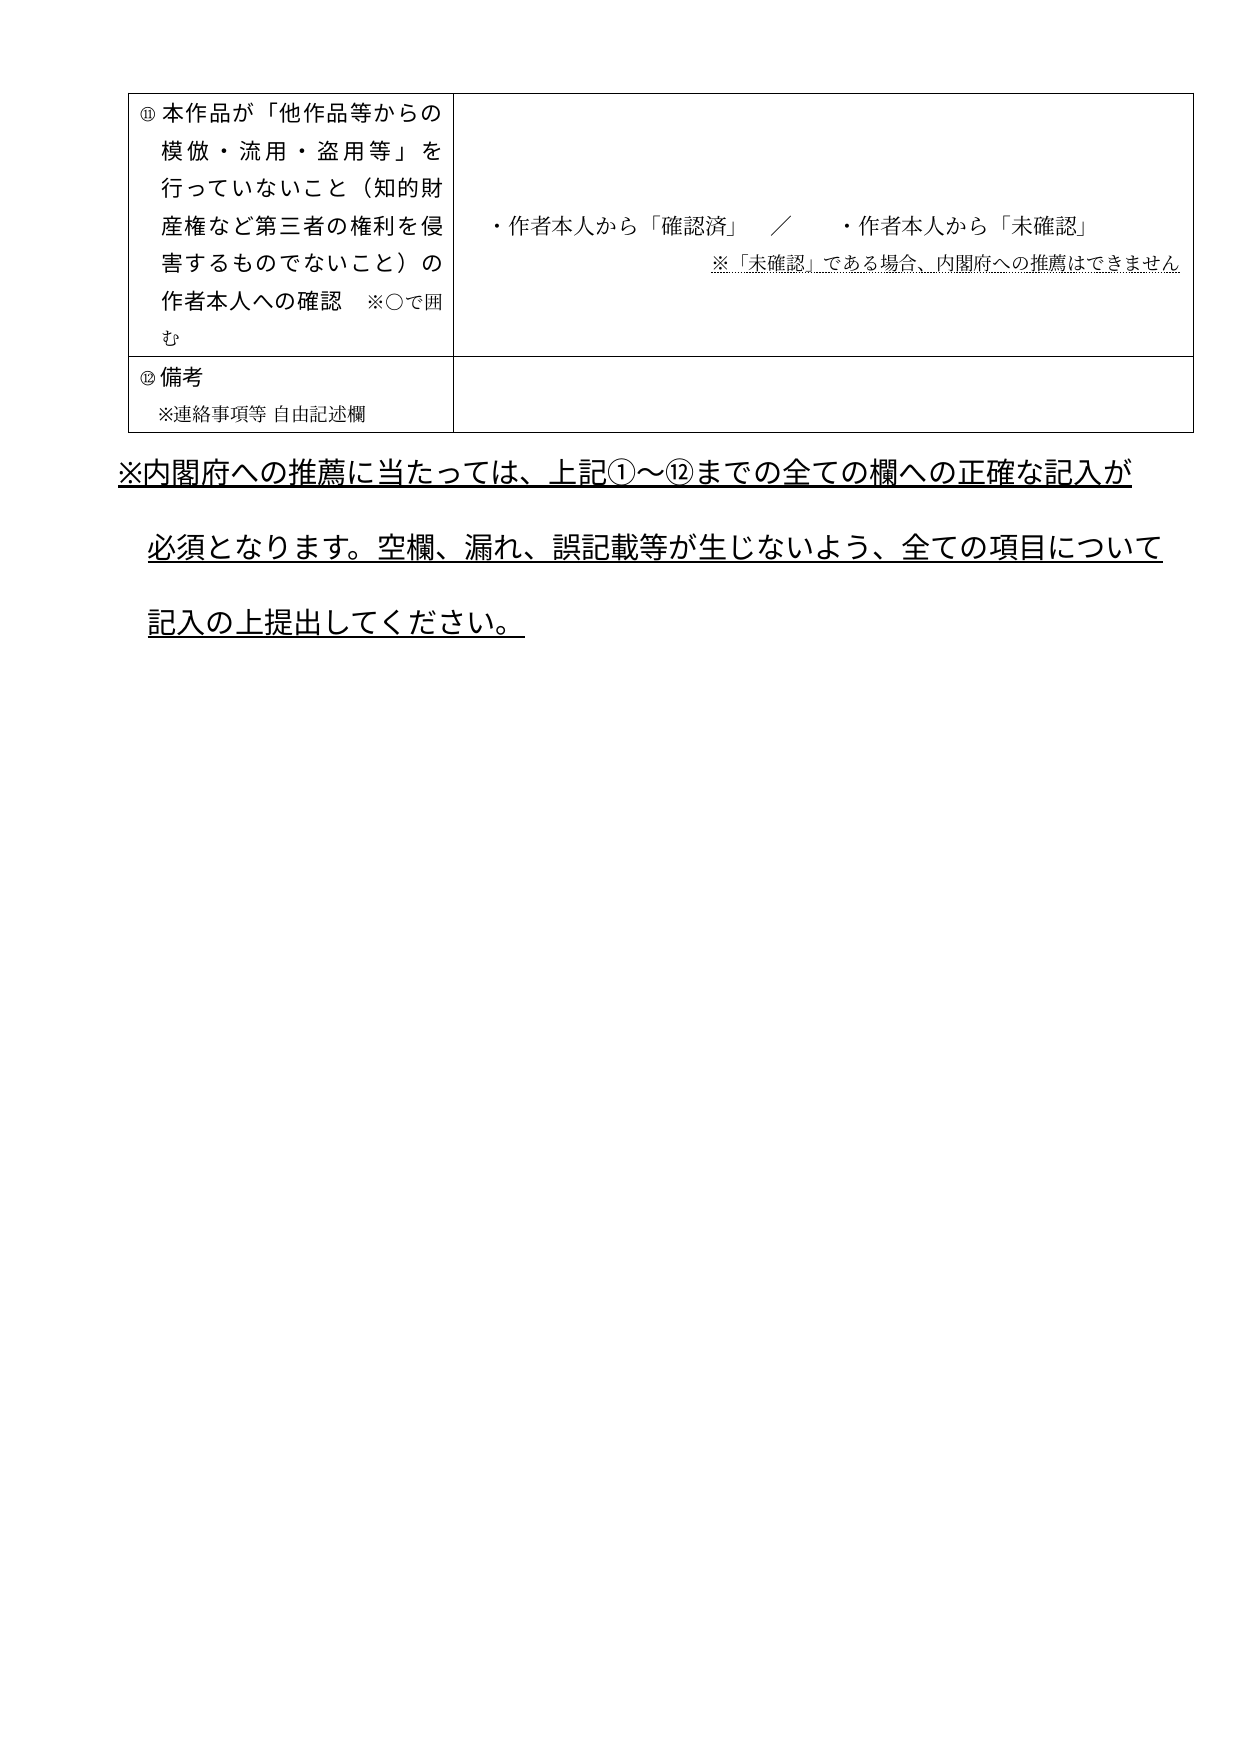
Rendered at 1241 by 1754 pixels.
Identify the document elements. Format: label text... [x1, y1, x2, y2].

text ※内閣府への推薦に当たっては、上記①～⑫までの全ての欄への正確な記入が [118, 433, 1169, 508]
text 必須となります。空欄、漏れ、誤記載等が生じないよう、全ての項目について [118, 508, 1169, 583]
table_cell ⑫備考 ※連絡事項等 自由記述欄 [129, 357, 453, 432]
text 記入の上提出してください。 [118, 583, 1169, 658]
table_cell [454, 357, 1193, 432]
table_cell ⑪本作品が「他作品等からの模倣・流用・盗用等」を行っていないこと（知的財産権など第三者の権利を侵害するものでないこと）の作者本人への確認 ※○で囲む [129, 94, 453, 356]
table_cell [454, 94, 1193, 356]
